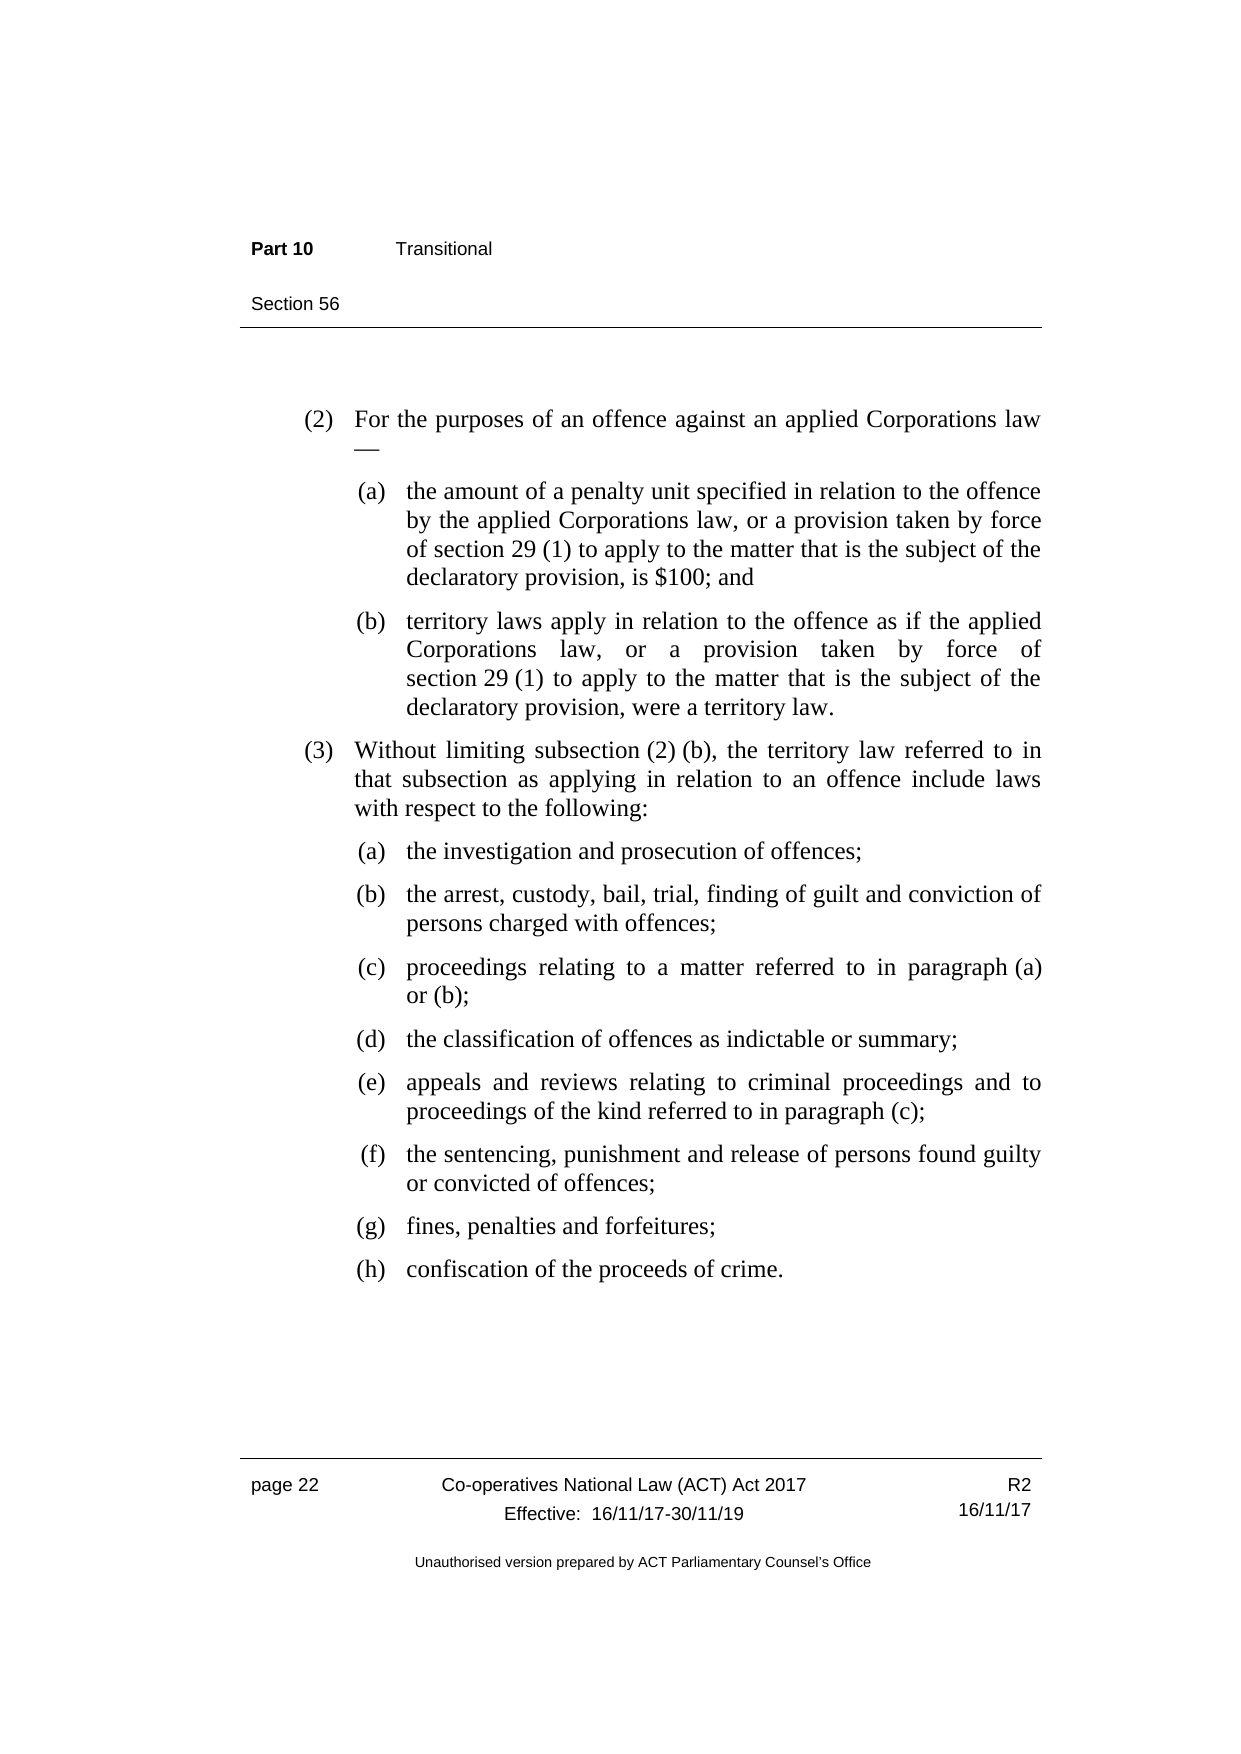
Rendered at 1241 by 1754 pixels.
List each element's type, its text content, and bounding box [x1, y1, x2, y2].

text (3) Without limiting subsection (2) (b), the territory law referred to in that subsection as applying in relation to an offence include laws with respect to the following: [239, 735, 1042, 822]
text (a) the amount of a penalty unit specified in relation to the offence by the applied Corporations law, or a provision taken by force of section 29 (1) to apply to the matter that is the subject of the declaratory provision, is $100; and [239, 476, 1042, 591]
text (d) the classification of offences as indictable or summary; [239, 1024, 1042, 1052]
text (c) proceedings relating to a matter referred to in paragraph (a) or (b); [239, 952, 1042, 1009]
text (b) territory laws apply in relation to the offence as if the applied Corporations law, or a provision taken by force of section 29 (1) to apply to the matter that is the subject of the declaratory provision, were a territory law. [239, 606, 1042, 721]
text (b) the arrest, custody, bail, trial, finding of guilt and conviction of persons charged with offences; [239, 879, 1042, 937]
text (2) For the purposes of an offence against an applied Corporations law— [239, 404, 1042, 462]
text (g) fines, penalties and forfeitures; [239, 1211, 1042, 1240]
text (h) confiscation of the proceeds of crime. [239, 1254, 1042, 1283]
text (a) the investigation and prosecution of offences; [239, 836, 1042, 865]
text (f) the sentencing, punishment and release of persons found guilty or convicted of offences; [239, 1139, 1042, 1197]
text (e) appeals and reviews relating to criminal proceedings and to proceedings of the kind referred to in paragraph (c); [239, 1067, 1042, 1124]
